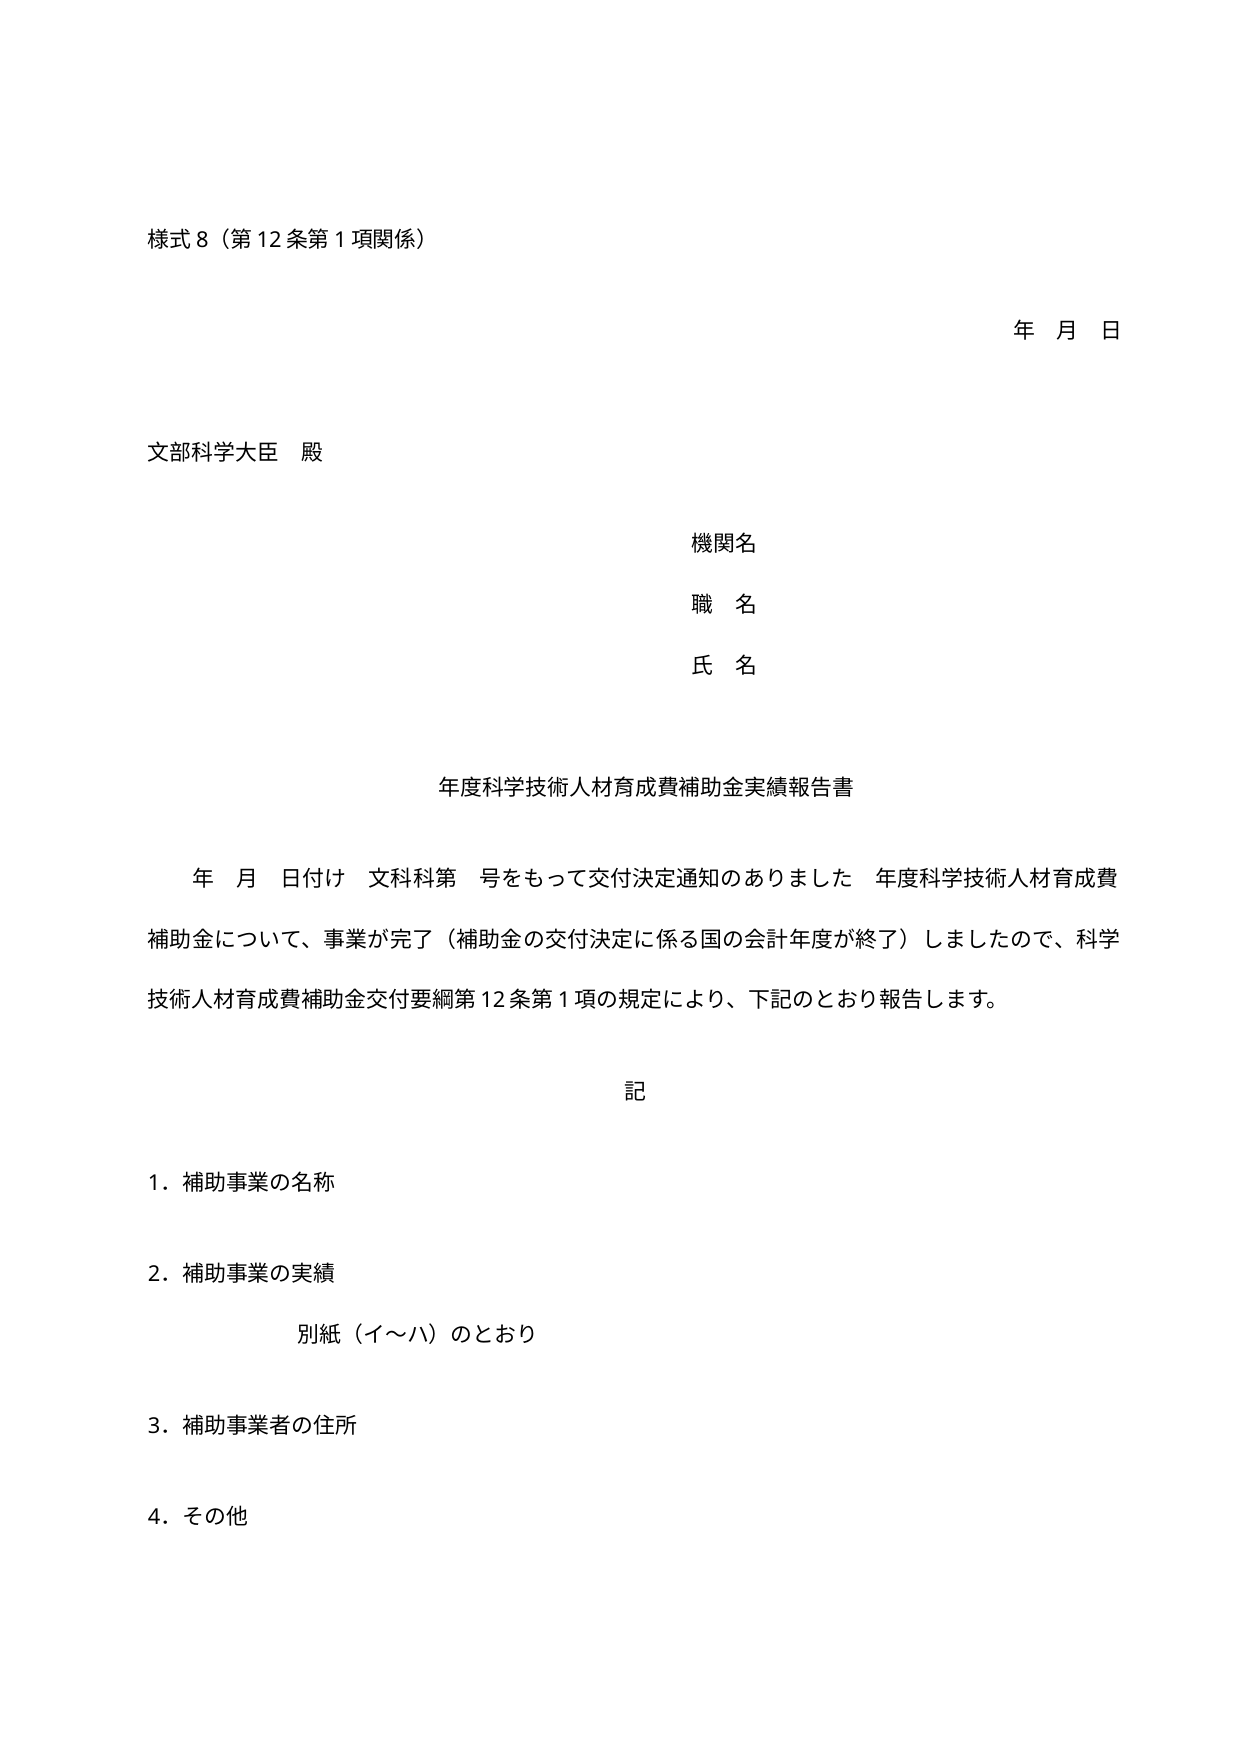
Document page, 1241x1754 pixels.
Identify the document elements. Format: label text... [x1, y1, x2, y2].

text 別紙（イ～ハ）のとおり [148, 1302, 1122, 1363]
text 2．補助事業の実績 [148, 1242, 1122, 1302]
text 様式8（第12条第1項関係） [148, 207, 1122, 268]
text 文部科学大臣 殿 [148, 420, 1122, 481]
text 年度科学技術人材育成費補助金実績報告書 [148, 755, 1122, 816]
text 職 名 [148, 572, 1122, 633]
text 3．補助事業者の住所 [148, 1394, 1122, 1454]
text 機関名 [148, 512, 1122, 572]
text 氏 名 [148, 633, 1122, 694]
text 年 月 日付け 文科科第 号をもって交付決定通知のありました 年度科学技術人材育成費補助金について、事業が完了（補助金の交付決定に係る国の会計年度が終了）しましたので、科学技術人材育成費補助金交付要綱第12条第1項の規定により、下記のとおり報告します。 [148, 846, 1122, 1029]
text 4．その他 [148, 1485, 1122, 1546]
subtitle 記 [148, 1059, 1122, 1120]
text 1．補助事業の名称 [148, 1150, 1122, 1211]
text 年 月 日 [148, 299, 1122, 359]
